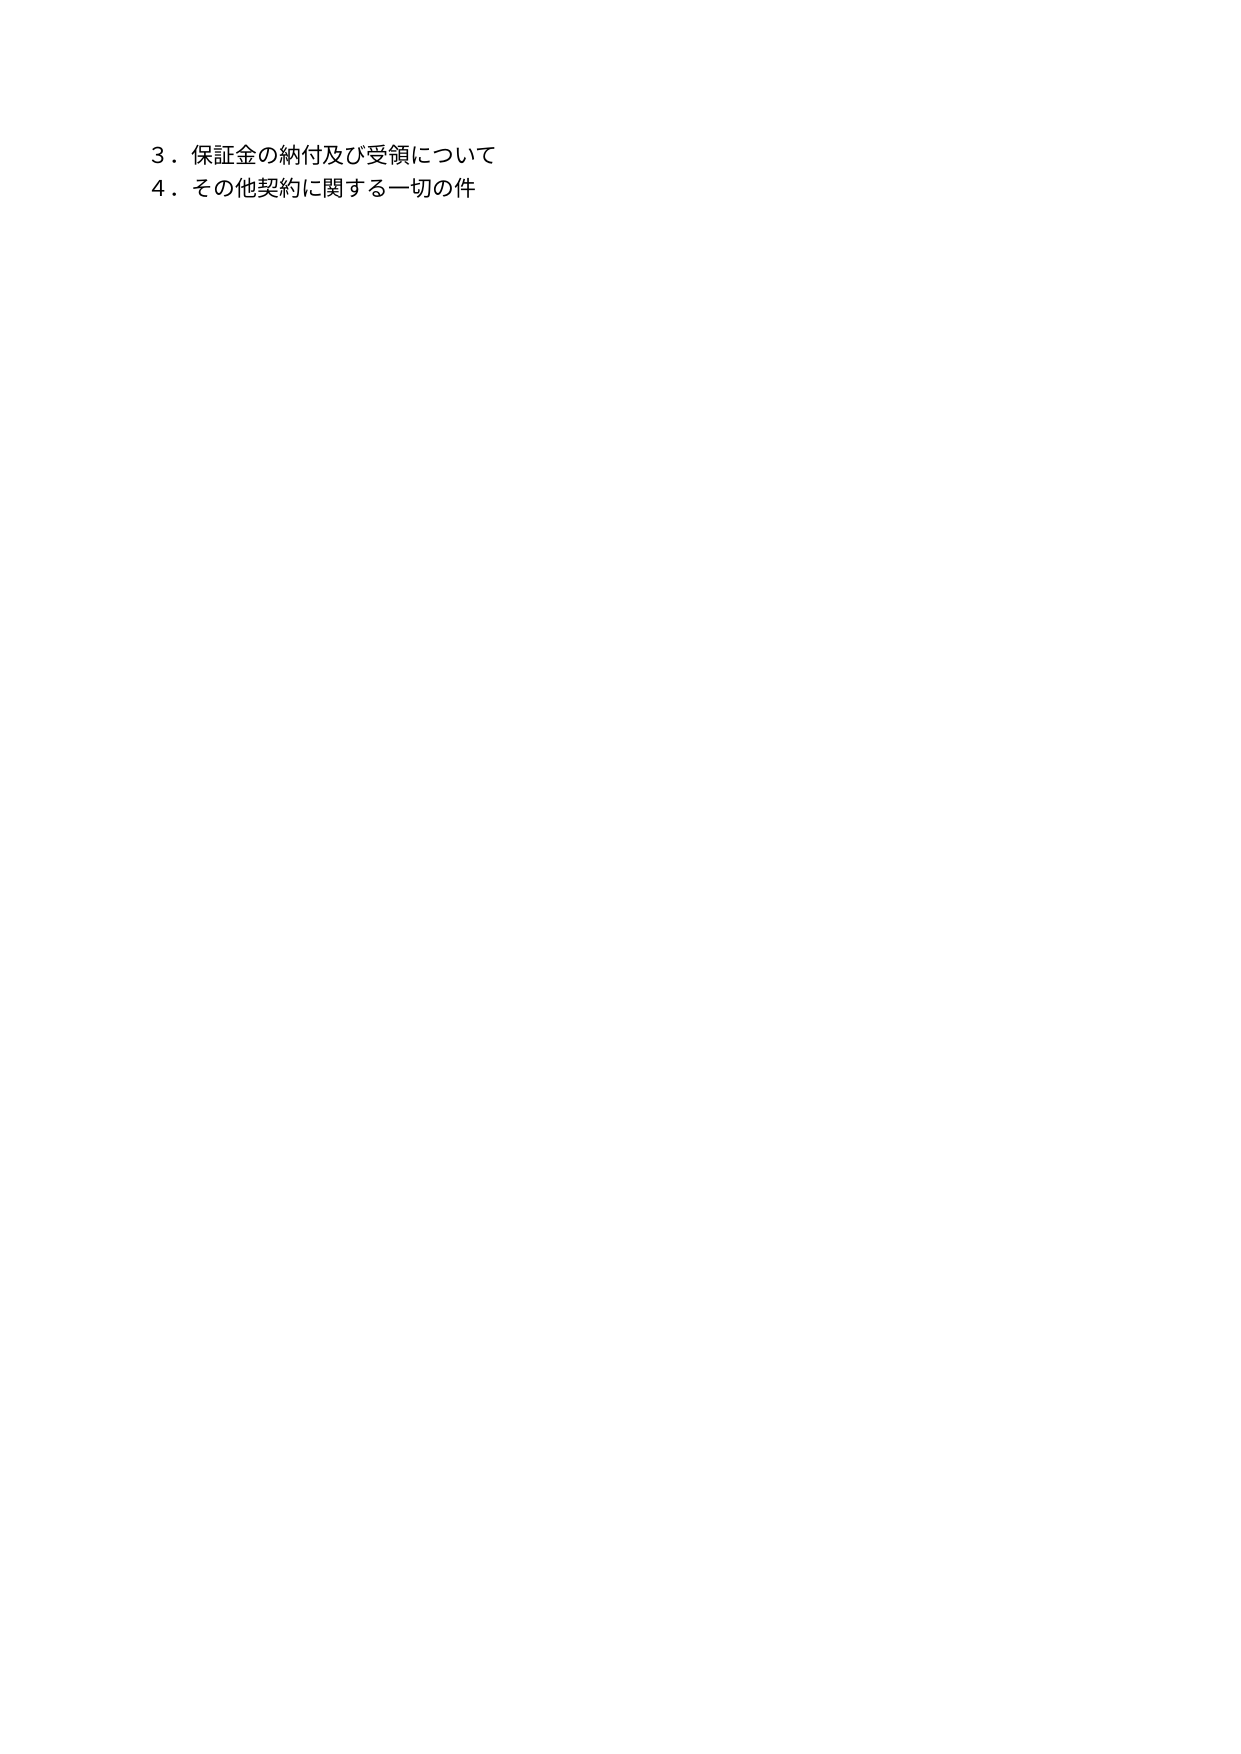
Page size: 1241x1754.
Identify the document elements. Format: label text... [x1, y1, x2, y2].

text ３．保証金の納付及び受領について [148, 138, 1092, 171]
text ４．その他契約に関する一切の件 [148, 171, 1092, 203]
